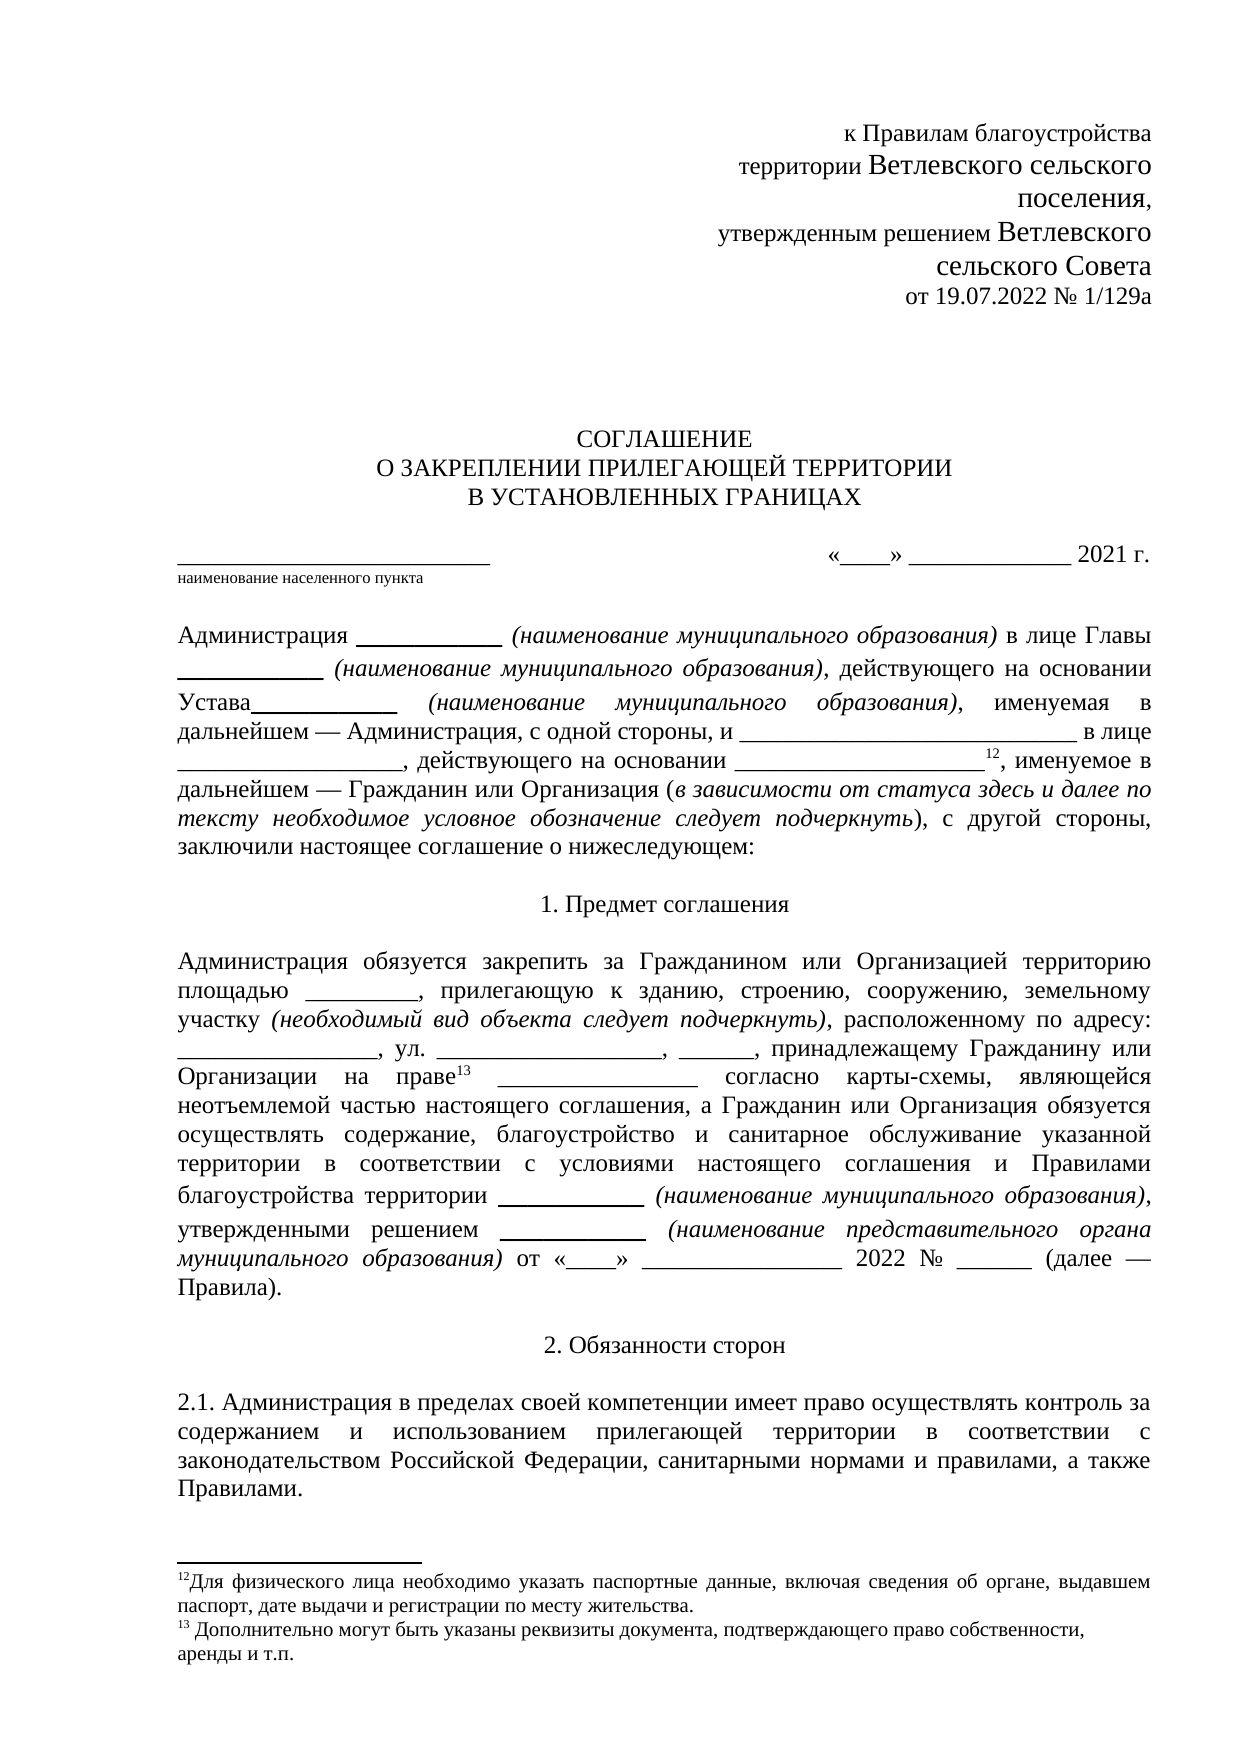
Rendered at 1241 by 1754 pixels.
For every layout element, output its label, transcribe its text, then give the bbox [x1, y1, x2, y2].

text Администрация __________ (наименование муниципального образования) в лице Главы __________ (наименование муниципального образования), действующего на основании Устава__________ (наименование муниципального образования), именуемая в дальнейшем — Администрация, с одной стороны, и ___________________________ в лице __________________, действующего на основании ____________________, именуемое в дальнейшем — Гражданин или Организация (в зависимости от статуса здесь и далее по тексту необходимое условное обозначение следует подчеркнуть), с другой стороны, заключили настоящее соглашение о нижеследующем: [177, 616, 1152, 860]
text 1. Предмет соглашения [177, 889, 1152, 918]
text к Правилам благоустройства [177, 118, 1152, 147]
text СОГЛАШЕНИЕ [177, 424, 1152, 453]
text Администрация обязуется закрепить за Гражданином или Организацией территорию площадью _________, прилегающую к зданию, строению, сооружению, земельному участку (необходимый вид объекта следует подчеркнуть), расположенному по адресу: ________________, ул. __________________, ______, принадлежащему Гражданину или Организации на праве ________________ согласно карты-схемы, являющейся неотъемлемой частью настоящего соглашения, а Гражданин или Организация обязуется осуществлять содержание, благоустройство и санитарное обслуживание указанной территории в соответствии с условиями настоящего соглашения и Правилами благоустройства территории __________ (наименование муниципального образования), утвержденными решением __________ (наименование представительного органа муниципального образования) от «____» ________________ 2022 № ______ (далее — Правила). [177, 946, 1152, 1301]
text В УСТАНОВЛЕННЫХ ГРАНИЦАХ [177, 482, 1152, 510]
text 2.1. Администрация в пределах своей компетенции имеет право осуществлять контроль за содержанием и использованием прилегающей территории в соответствии с законодательством Российской Федерации, санитарными нормами и правилами, а также Правилами. [177, 1387, 1152, 1502]
text 2. Обязанности сторон [177, 1330, 1152, 1358]
text _________________________ «____» _____________ 2021 г. [177, 539, 1152, 568]
text территории Ветлевского сельского поселения, [709, 147, 1152, 214]
text наименование населенного пункта [177, 568, 1152, 587]
text утвержденным решением Ветлевского сельского Совета [709, 214, 1152, 281]
text от 19.07.2022 № 1/129а [709, 281, 1152, 310]
text О ЗАКРЕПЛЕНИИ ПРИЛЕГАЮЩЕЙ ТЕРРИТОРИИ [177, 453, 1152, 482]
